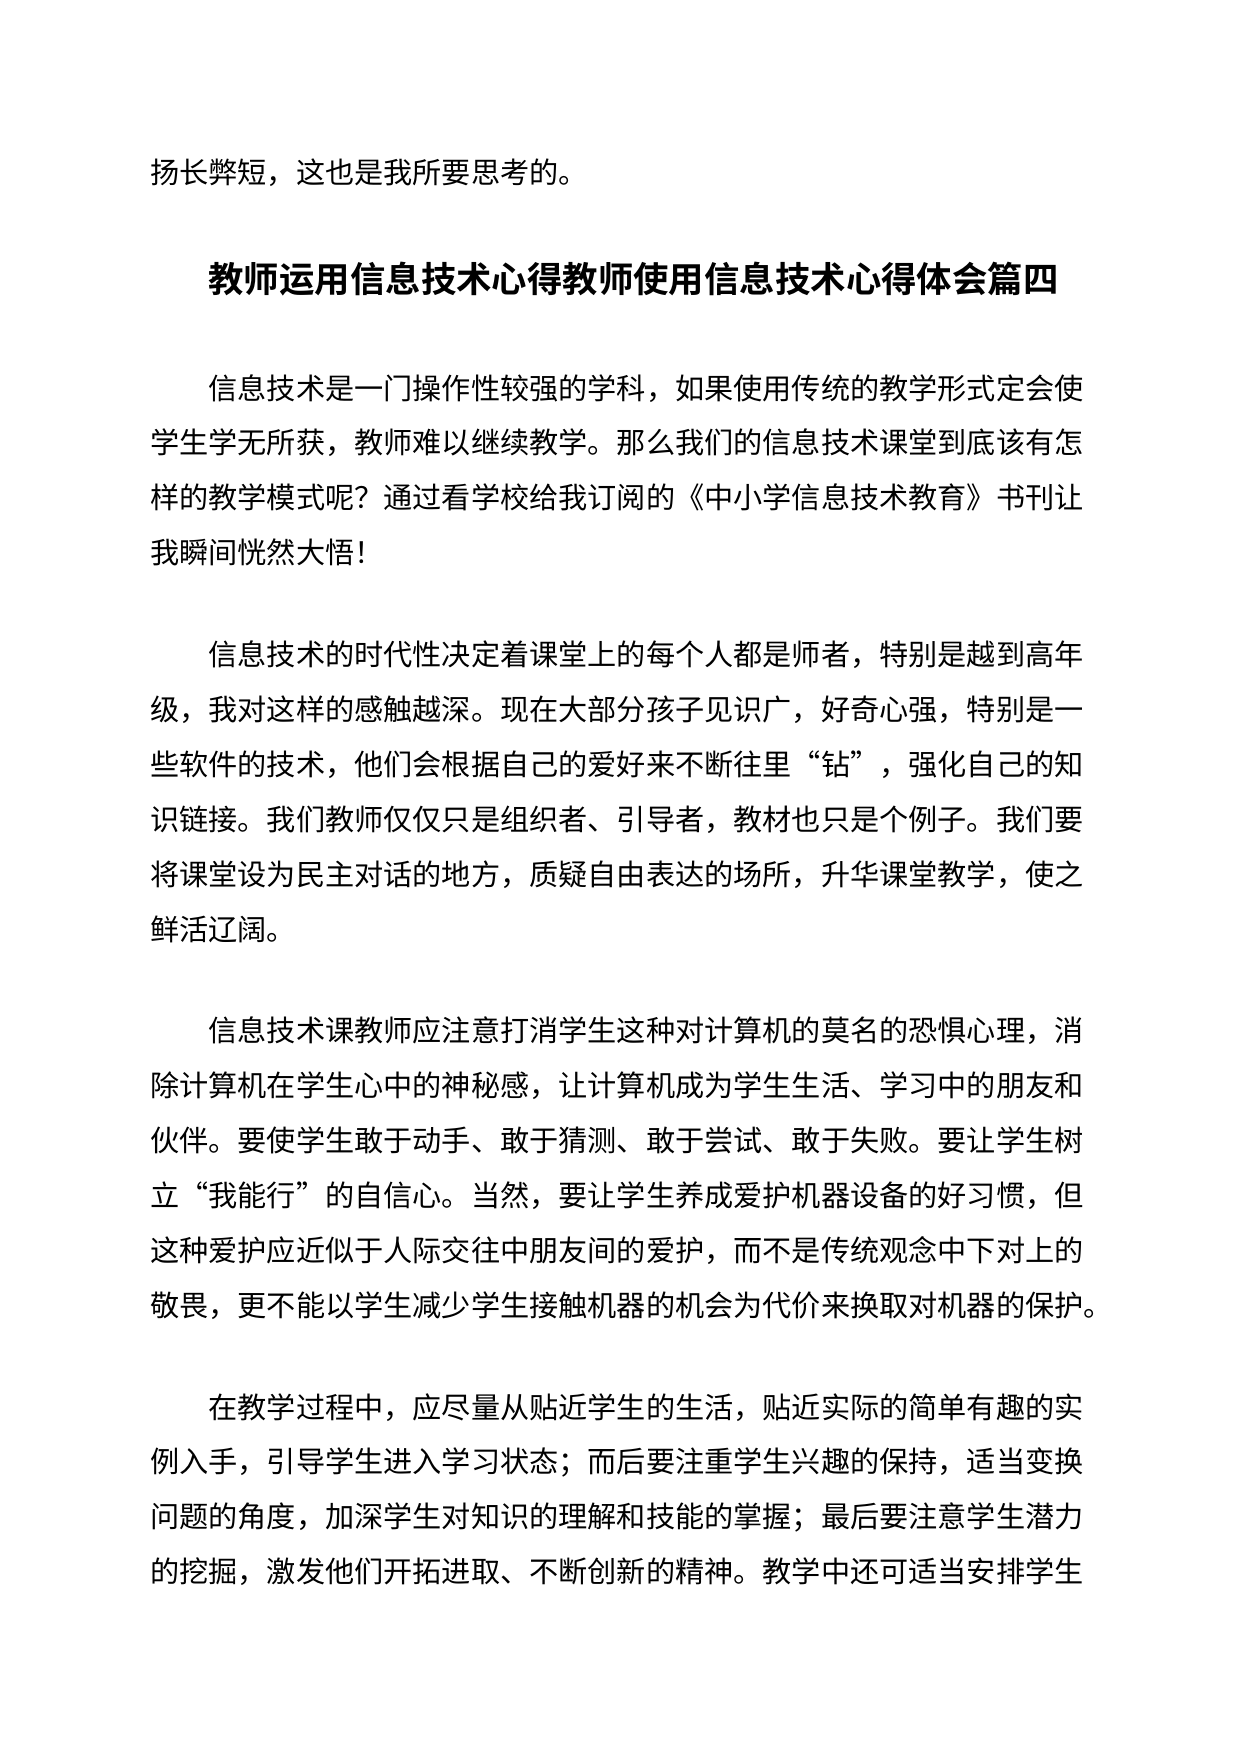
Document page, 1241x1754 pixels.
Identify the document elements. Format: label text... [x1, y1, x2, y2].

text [150, 150, 1090, 192]
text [150, 1384, 1090, 1591]
text 教师运用信息技术心得教师使用信息技术心得体会篇四 [150, 252, 1090, 303]
text 信息技术课教师应注意打消学生这种对计算机的莫名的恐惧心理，消除计算机在学生心中的神秘感，让计算机成为学生生活、学习中的朋友和伙伴。要使学生敢于动手、敢于猜测、敢于尝试、敢于失败。要让学生树立“我能行”的自信心。当然，要让学生养成爱护机器设备的好习惯，但这种爱护应近似于人际交往中朋友间的爱护，而不是传统观念中下对上的敬畏，更不能以学生减少学生接触机器的机会为代价来换取对机器的保护。 [150, 1008, 1090, 1325]
text 信息技术的时代性决定着课堂上的每个人都是师者，特别是越到高年级，我对这样的感触越深。现在大部分孩子见识广，好奇心强，特别是一些软件的技术，他们会根据自己的爱好来不断往里“钻”，强化自己的知识链接。我们教师仅仅只是组织者、引导者，教材也只是个例子。我们要将课堂设为民主对话的地方，质疑自由表达的场所，升华课堂教学，使之鲜活辽阔。 [150, 632, 1090, 948]
text 信息技术是一门操作性较强的学科，如果使用传统的教学形式定会使学生学无所获，教师难以继续教学。那么我们的信息技术课堂到底该有怎样的教学模式呢？通过看学校给我订阅的《中小学信息技术教育》书刊让我瞬间恍然大悟！ [150, 365, 1090, 572]
